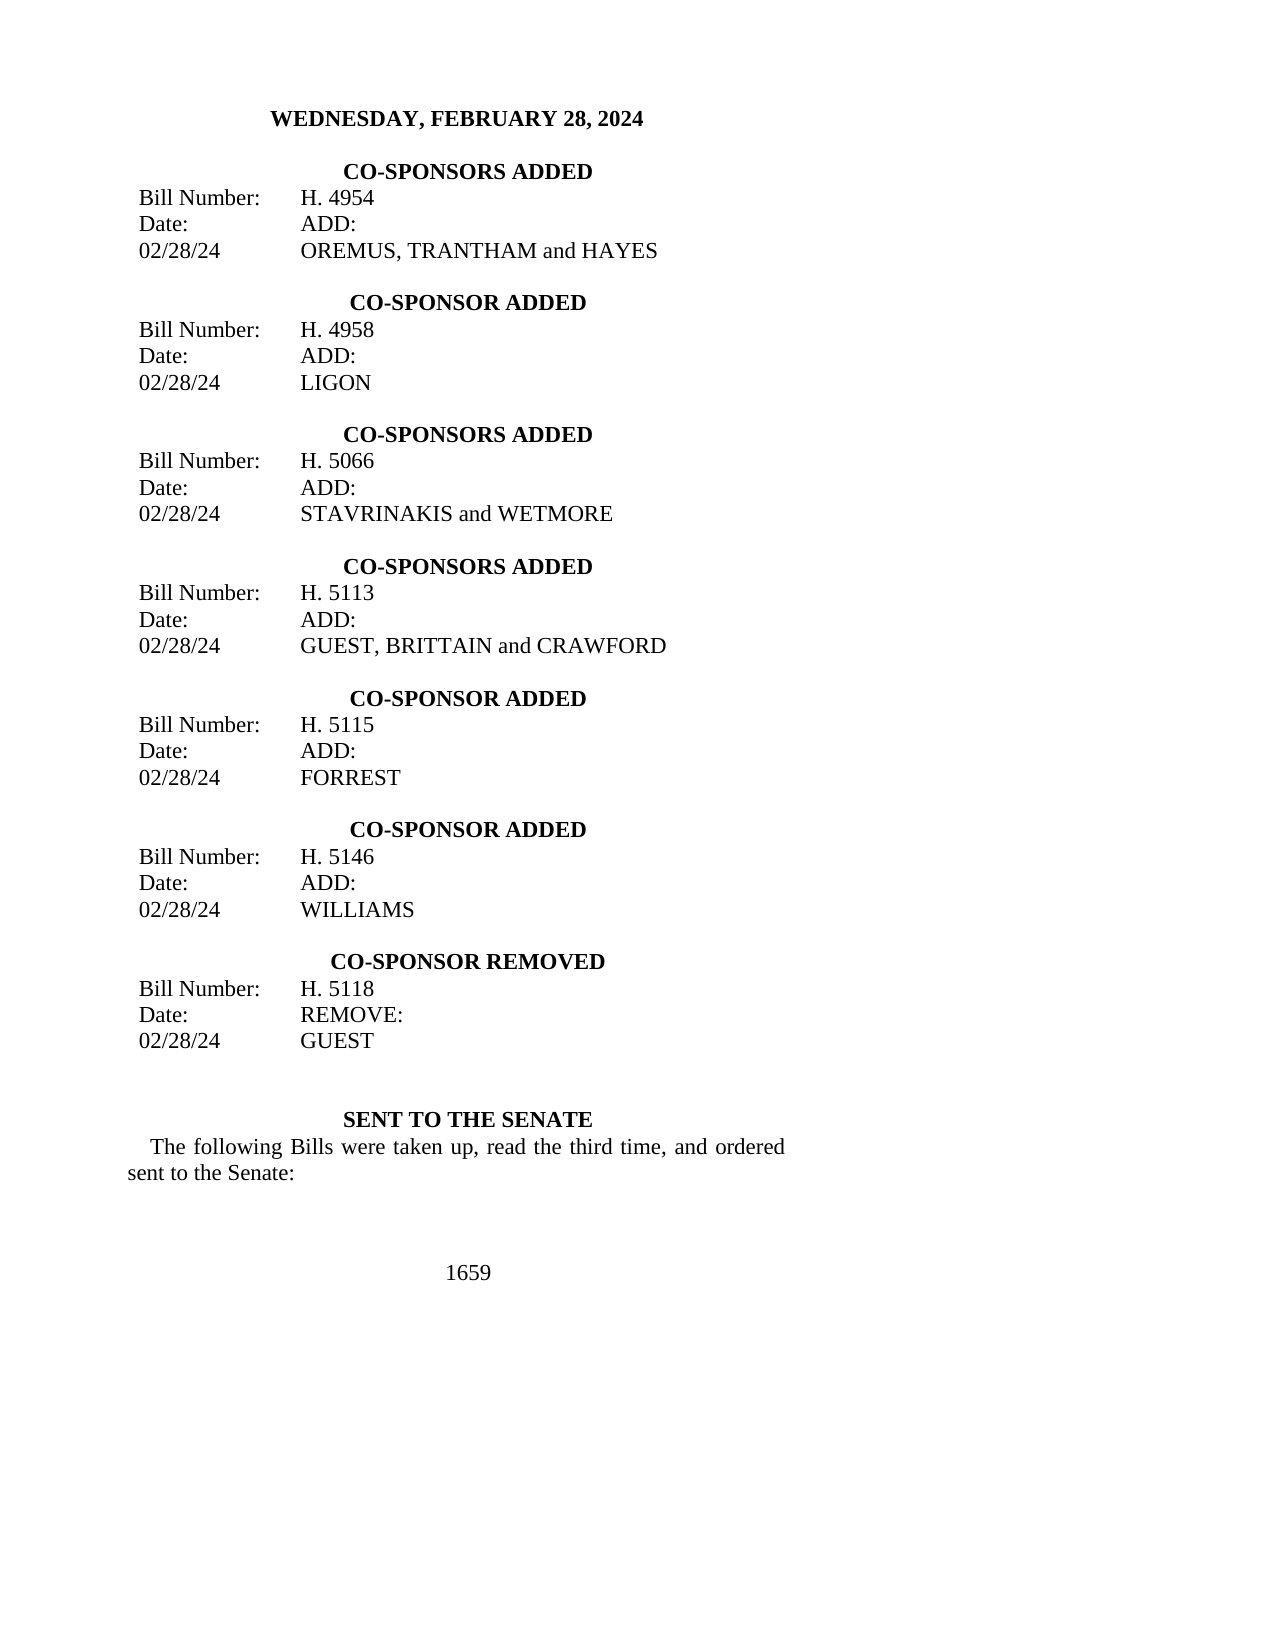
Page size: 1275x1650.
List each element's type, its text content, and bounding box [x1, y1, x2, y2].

table_header H. 5066 [289, 448, 646, 474]
table_cell FORREST [289, 764, 426, 790]
text CO-SPONSOR ADDED [127, 289, 786, 316]
table_cell 02/28/24 [128, 764, 289, 790]
table_cell WILLIAMS [289, 896, 440, 922]
table_cell Date: [128, 474, 289, 500]
table_header H. 5146 [289, 843, 440, 869]
table_header Bill Number: [128, 975, 289, 1001]
table_cell 02/28/24 [128, 369, 289, 395]
table_cell STAVRINAKIS and WETMORE [289, 500, 646, 527]
text CO-SPONSORS ADDED [127, 158, 786, 184]
table_cell OREMUS, TRANTHAM and HAYES [289, 237, 693, 263]
text CO-SPONSOR ADDED [127, 685, 786, 711]
table_header H. 5118 [289, 975, 429, 1001]
table_cell ADD: [289, 869, 440, 896]
table_cell Date: [128, 869, 289, 896]
table_cell 02/28/24 [128, 237, 289, 263]
table_header Bill Number: [128, 579, 289, 606]
table_cell 02/28/24 [128, 632, 289, 658]
table_cell Date: [128, 342, 289, 368]
table_cell Date: [128, 738, 289, 764]
text The following Bills were taken up, read the third time, and ordered sent to the Senate: [127, 1133, 786, 1186]
table_cell 02/28/24 [128, 500, 289, 527]
table_cell GUEST [289, 1028, 429, 1054]
text SENT TO THE SENATE [127, 1106, 786, 1133]
table_cell 02/28/24 [128, 1028, 289, 1054]
table_header Bill Number: [128, 448, 289, 474]
table_cell ADD: [289, 342, 404, 368]
table_header H. 4954 [289, 184, 693, 210]
table_cell ADD: [289, 474, 646, 500]
table_header H. 5115 [289, 711, 426, 737]
table_cell LIGON [289, 369, 404, 395]
table_cell 02/28/24 [128, 896, 289, 922]
table_cell GUEST, BRITTAIN and CRAWFORD [289, 632, 702, 658]
table_cell Date: [128, 606, 289, 632]
table_cell ADD: [289, 738, 426, 764]
table_header Bill Number: [128, 184, 289, 210]
table_header H. 4958 [289, 316, 404, 342]
table_cell ADD: [289, 606, 702, 632]
table_cell Date: [128, 1001, 289, 1027]
table_cell ADD: [289, 210, 693, 237]
text CO-SPONSOR ADDED [127, 817, 786, 843]
text CO-SPONSORS ADDED [127, 421, 786, 448]
table_cell Date: [128, 210, 289, 237]
text CO-SPONSOR REMOVED [127, 948, 786, 975]
table_cell REMOVE: [289, 1001, 429, 1027]
table_header Bill Number: [128, 316, 289, 342]
table_header Bill Number: [128, 711, 289, 737]
table_header H. 5113 [289, 579, 702, 606]
table_header Bill Number: [128, 843, 289, 869]
text CO-SPONSORS ADDED [127, 553, 786, 579]
